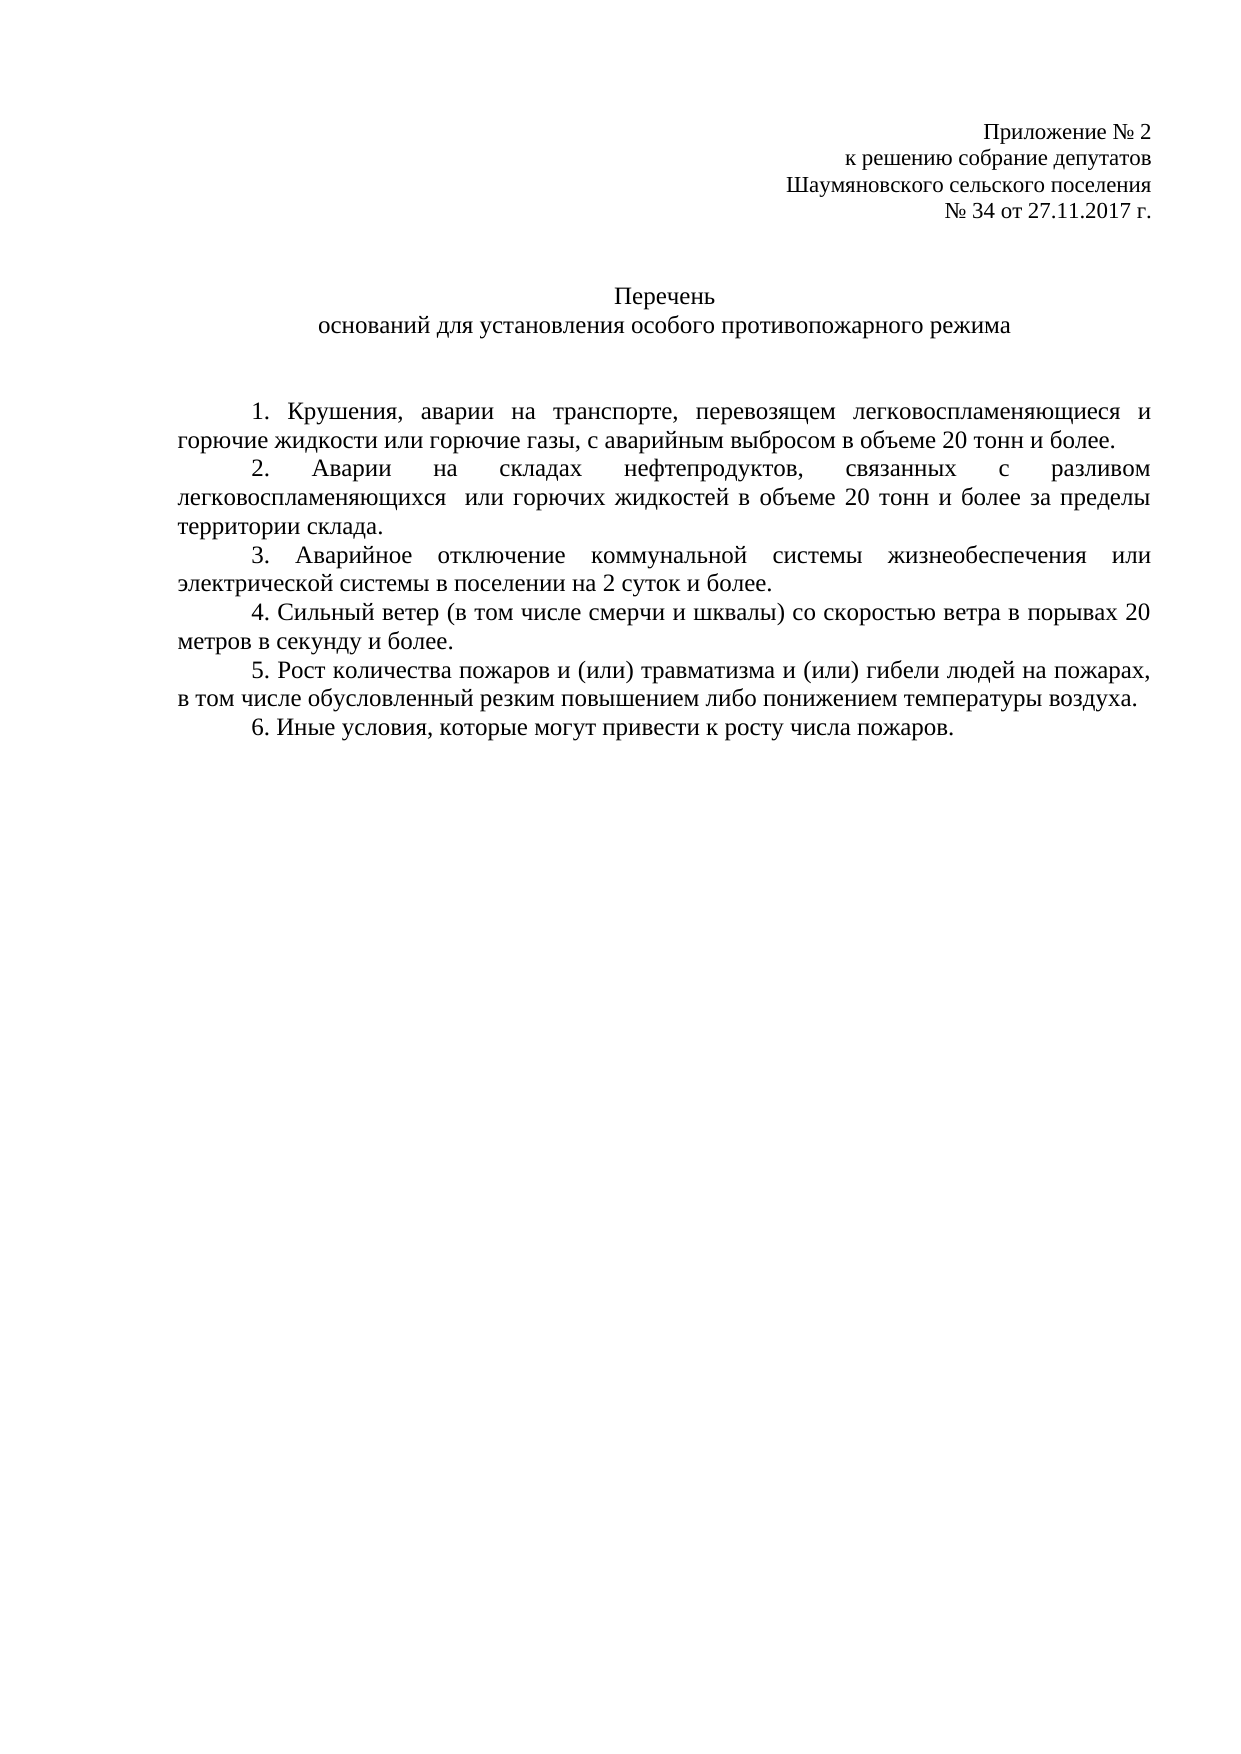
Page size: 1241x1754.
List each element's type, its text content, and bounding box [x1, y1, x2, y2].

text № 34 от 27.11.2017 г. [693, 197, 1152, 223]
text 6. Иные условия, которые могут привести к росту числа пожаров. [177, 712, 1152, 741]
text оснований для установления особого противопожарного режима [177, 310, 1152, 338]
text Приложение № 2 [693, 118, 1152, 144]
text Шаумяновского сельского поселения [693, 171, 1152, 197]
text Перечень [177, 281, 1152, 310]
text 2. Аварии на складах нефтепродуктов, связанных с разливом легковоспламеняющихся или горючих жидкостей в объеме 20 тонн и более за пределы территории склада. [177, 453, 1152, 540]
text 3. Аварийное отключение коммунальной системы жизнеобеспечения или электрической системы в поселении на 2 суток и более. [177, 540, 1152, 597]
text 1. Крушения, аварии на транспорте, перевозящем легковоспламеняющиеся и горючие жидкости или горючие газы, с аварийным выбросом в объеме 20 тонн и более. [177, 396, 1152, 453]
text к решению собрание депутатов [620, 144, 1152, 171]
text 5. Рост количества пожаров и (или) травматизма и (или) гибели людей на пожарах, в том числе обусловленный резким повышением либо понижением температуры воздуха. [177, 655, 1152, 712]
text 4. Сильный ветер (в том числе смерчи и шквалы) со скоростью ветра в порывах 20 метров в секунду и более. [177, 597, 1152, 655]
